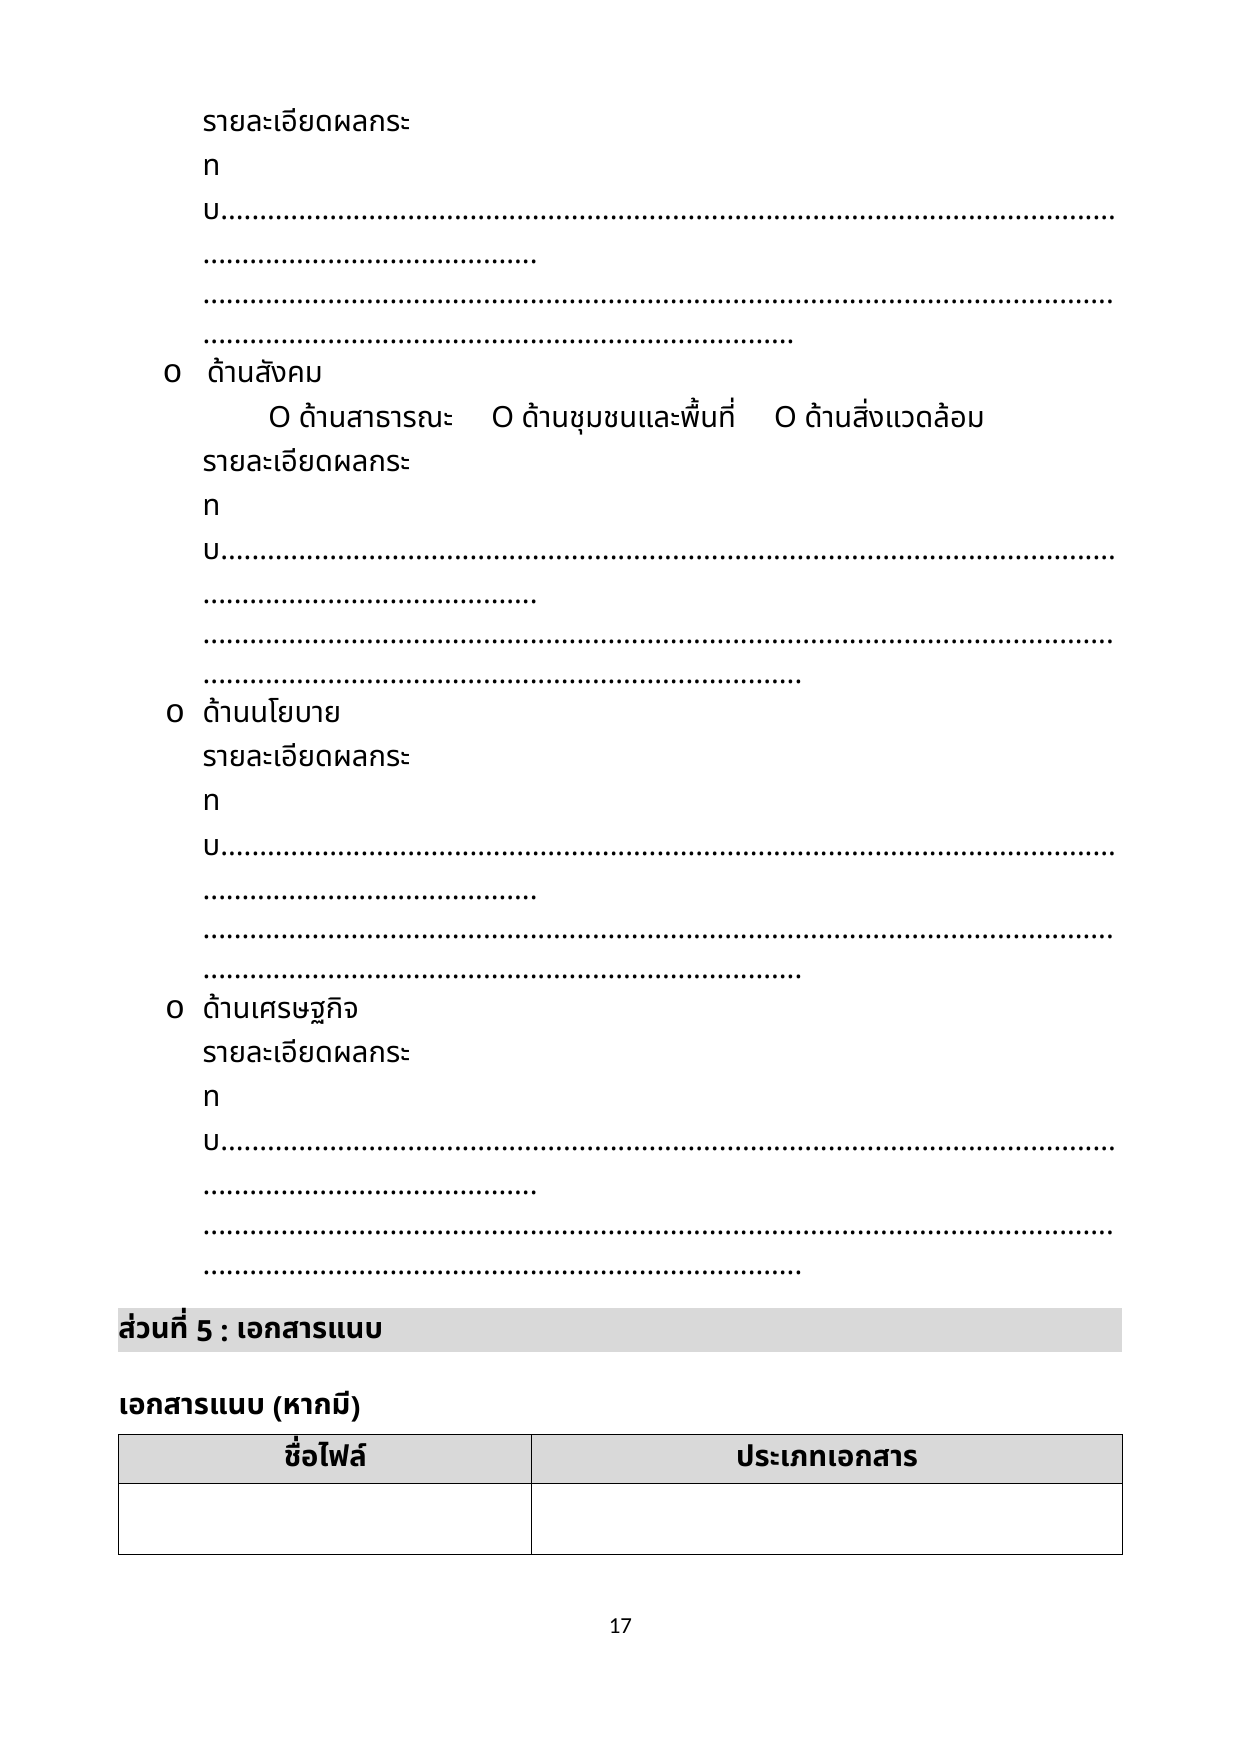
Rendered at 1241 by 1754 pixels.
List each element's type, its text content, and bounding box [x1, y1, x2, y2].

table_cell [532, 1484, 1122, 1554]
text รายละเอียดผลกระทบ.............................................................................................................................................................. [202, 440, 1122, 612]
text รายละเอียดผลกระทบ.............................................................................................................................................................. [202, 100, 1122, 272]
list ด้านนโยบาย [165, 692, 1122, 736]
list ส่วนที่ 5 : เอกสารแนบ [118, 1308, 1122, 1352]
table_header ประเภทเอกสาร [532, 1435, 1122, 1483]
text ................................................................................................................................................................................................. [202, 272, 1122, 352]
text รายละเอียดผลกระทบ.............................................................................................................................................................. [202, 736, 1122, 908]
table_cell [119, 1484, 531, 1554]
table_header ชื่อไฟล์ [119, 1435, 531, 1483]
list เอกสารแนบ (หากมี) [118, 1383, 1122, 1428]
text .................................................................................................................................................................................................. [202, 612, 1122, 692]
text รายละเอียดผลกระทบ.............................................................................................................................................................. [202, 1031, 1122, 1203]
text O ด้านสาธารณะ O ด้านชุมชนและพื้นที่ O ด้านสิ่งแวดล้อม [52, 396, 1122, 440]
list ด้านสังคม [162, 352, 1122, 396]
list ด้านเศรษฐกิจ [165, 987, 1122, 1031]
text .................................................................................................................................................................................................. [202, 1203, 1122, 1283]
text .................................................................................................................................................................................................. [202, 908, 1122, 987]
